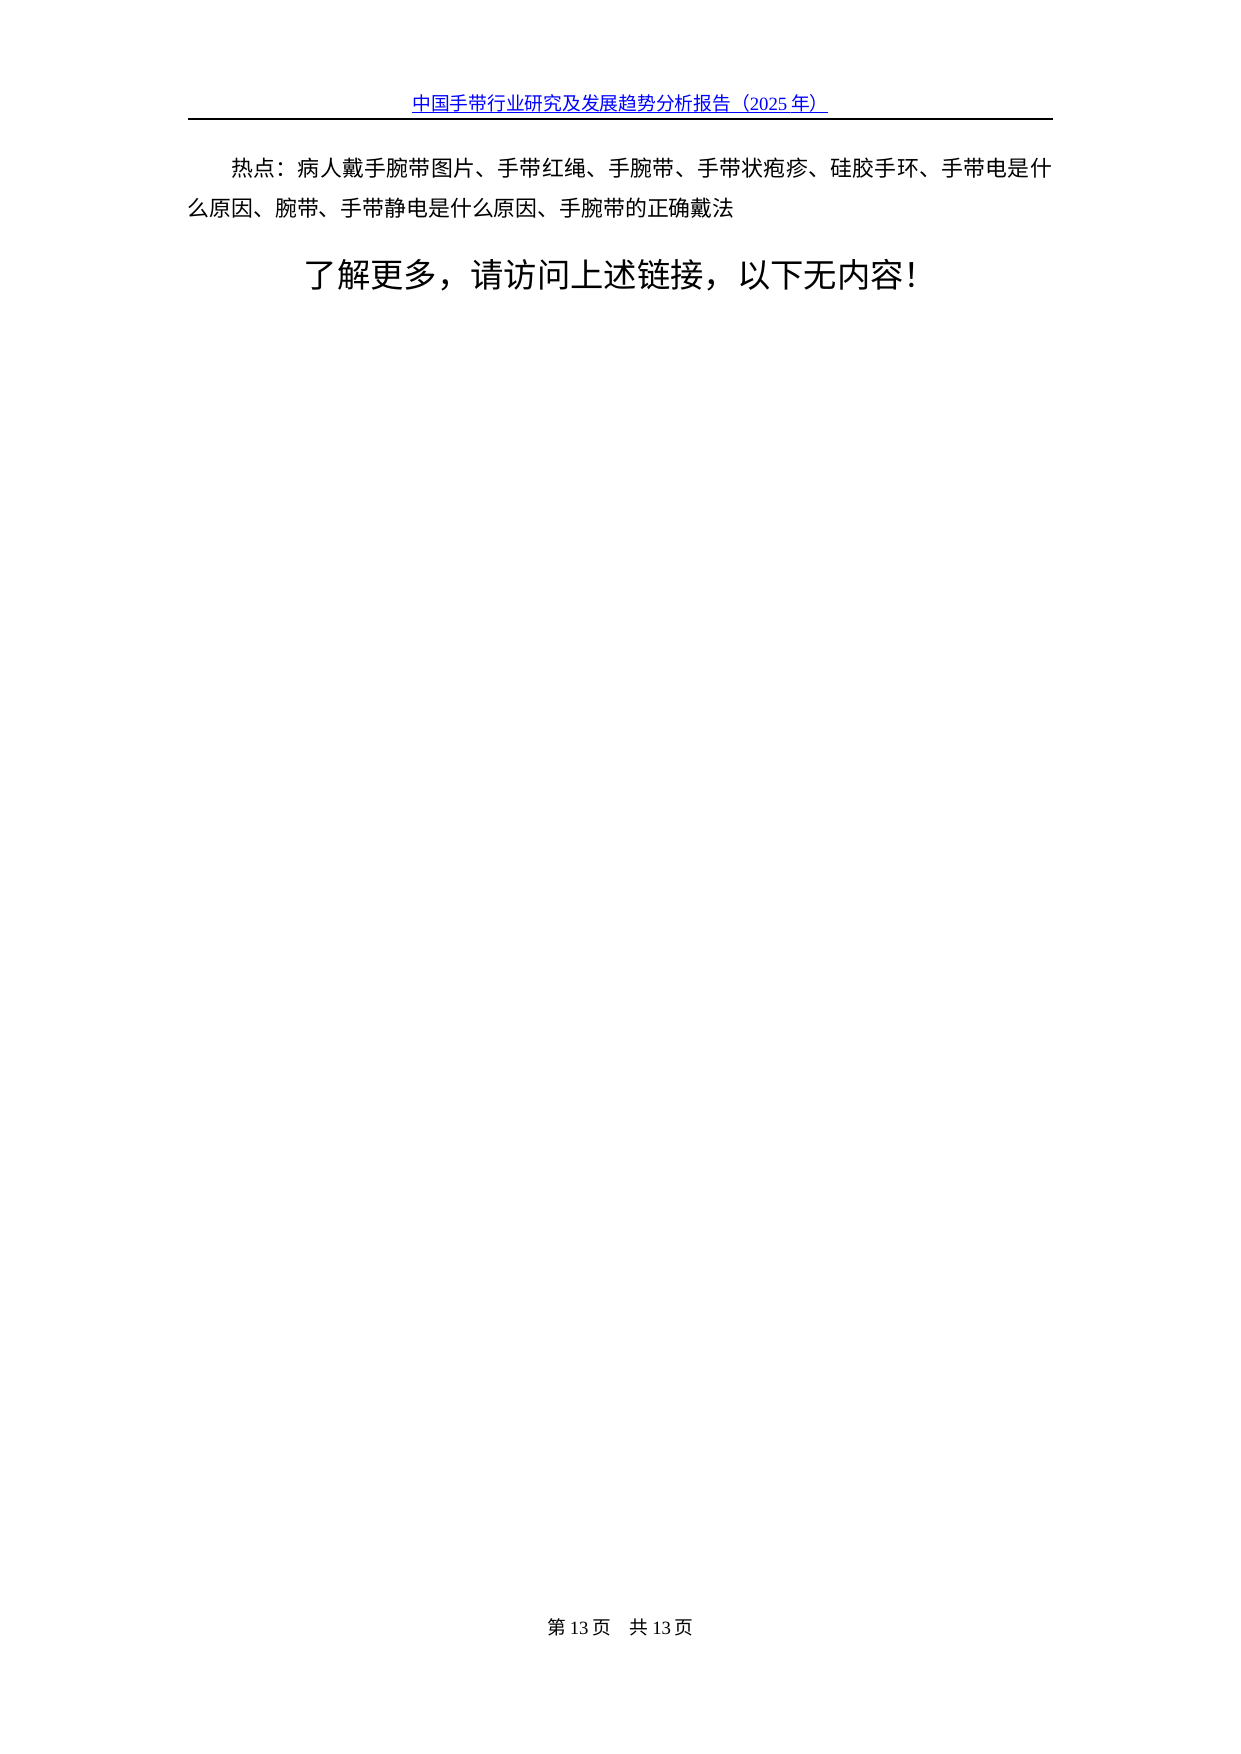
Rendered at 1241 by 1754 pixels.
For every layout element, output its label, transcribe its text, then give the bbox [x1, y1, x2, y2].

text 热点：病人戴手腕带图片、手带红绳、手腕带、手带状疱疹、硅胶手环、手带电是什么原因、腕带、手带静电是什么原因、手腕带的正确戴法 [187, 150, 1053, 223]
title 了解更多，请访问上述链接，以下无内容！ [187, 241, 1053, 306]
